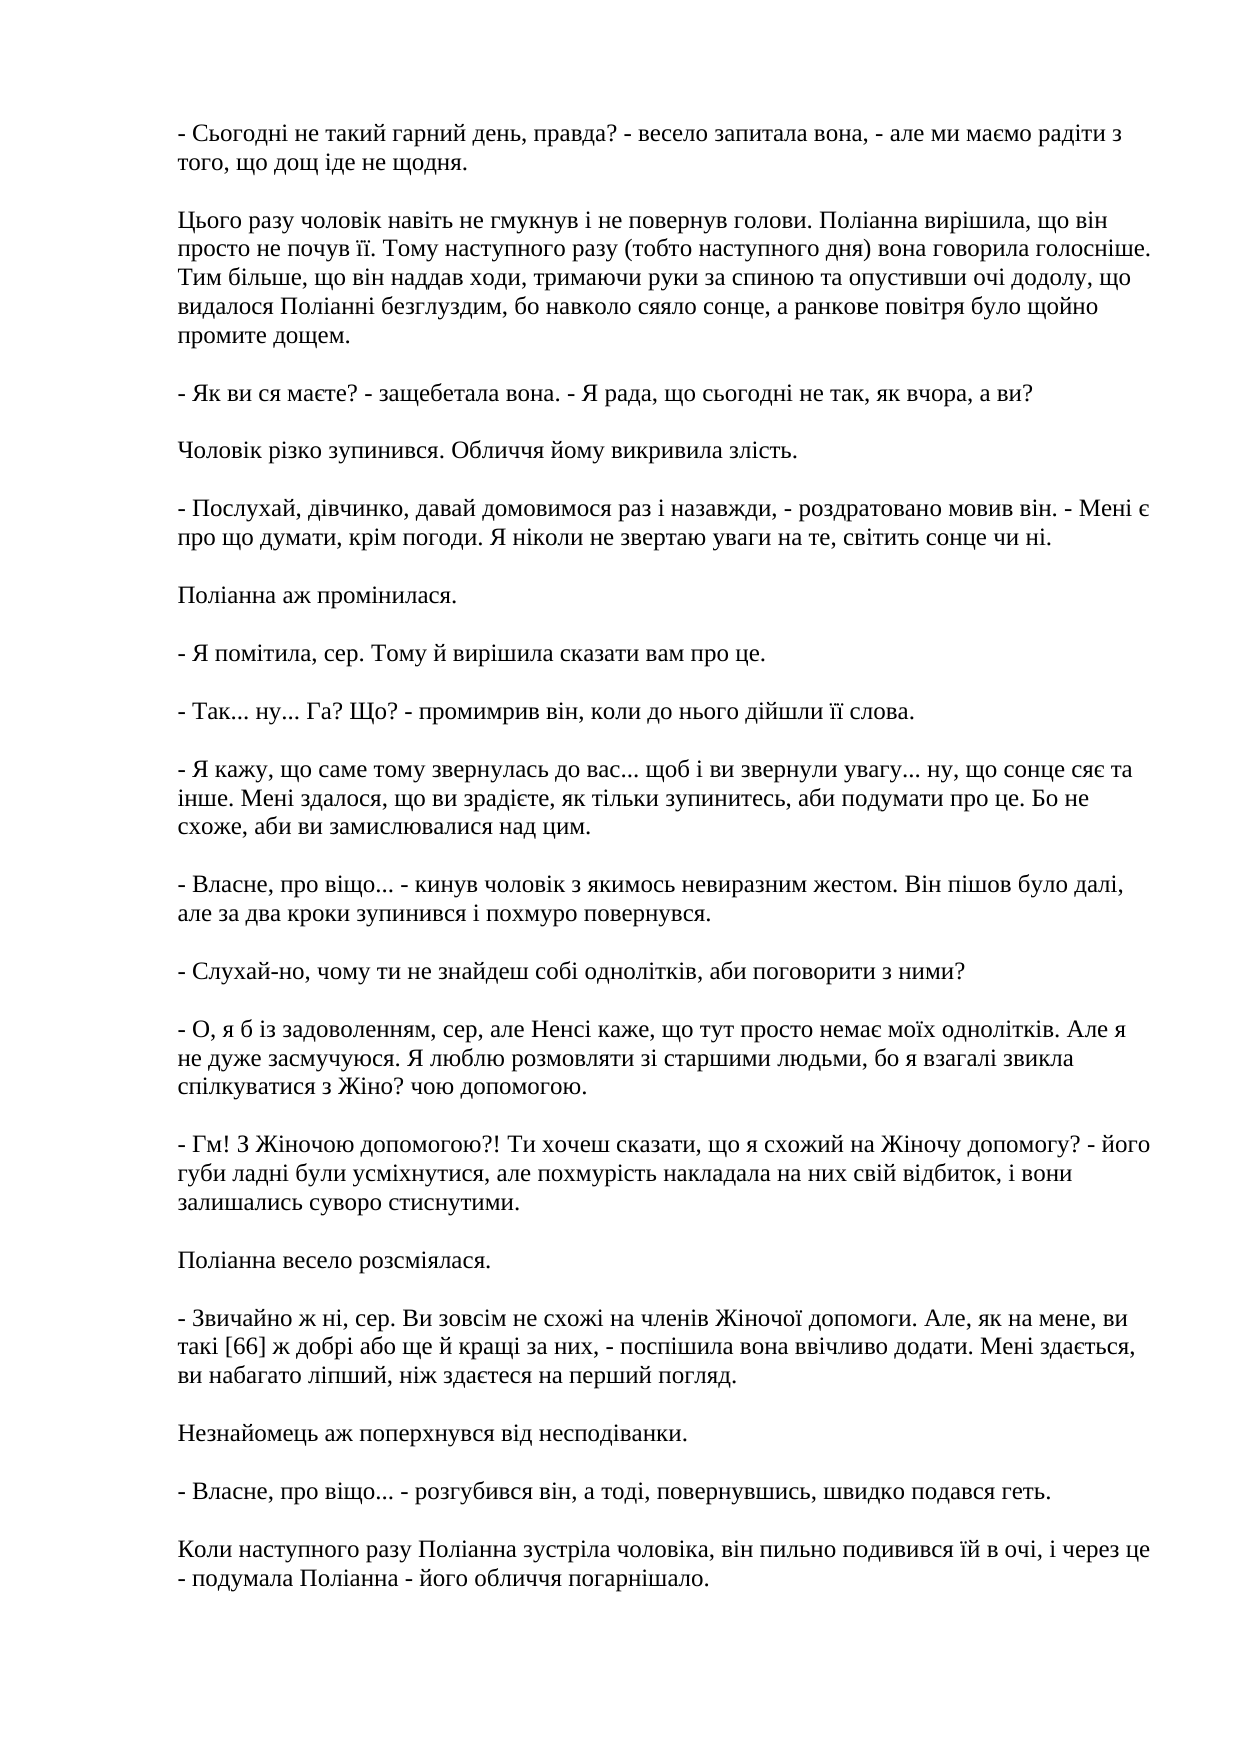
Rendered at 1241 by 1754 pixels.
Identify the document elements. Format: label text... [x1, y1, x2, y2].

text - Слухай-но, чому ти не знайдеш собі однолітків, аби поговорити з ними? [177, 956, 1152, 985]
text Поліанна аж промінилася. [177, 580, 1152, 609]
text - Власне, про віщо... - кинув чоловік з якимось невиразним жестом. Він пішов було далі, але за два кроки зупинився і похмуро повернувся. [177, 869, 1152, 927]
text - Гм! З Жіночою допомогою?! Ти хочеш сказати, що я схожий на Жіночу допомогу? - його губи ладні були усміхнутися, але похмурість накладала на них свій відбиток, і вони залишались суворо стиснутими. [177, 1129, 1152, 1216]
text Коли наступного разу Поліанна зустріла чоловіка, він пильно подивився їй в очі, і через це - подумала Поліанна - його обличчя погарнішало. [177, 1534, 1152, 1591]
text - Я кажу, що саме тому звернулась до вас... щоб і ви звернули увагу... ну, що сонце сяє та інше. Мені здалося, що ви зрадієте, як тільки зупинитесь, аби подумати про це. Бо не схоже, аби ви замислювалися над цим. [177, 754, 1152, 840]
text - Так... ну... Га? Що? - промимрив він, коли до нього дійшли її слова. [177, 696, 1152, 725]
text - Я помітила, сер. Тому й вирішила сказати вам про це. [177, 638, 1152, 667]
text Цього разу чоловік навіть не гмукнув і не повернув голови. Поліанна вирішила, що він просто не почув її. Тому наступного разу (тобто наступного дня) вона говорила голосніше. Тим більше, що він наддав ходи, тримаючи руки за спиною та опустивши очі додолу, що видалося Поліанні безглуздим, бо навколо сяяло сонце, а ранкове повітря було щойно промите дощем. [177, 205, 1152, 348]
text Чоловік різко зупинився. Обличчя йому викривила злість. [177, 436, 1152, 464]
text - Власне, про віщо... - розгубився він, а тоді, повернувшись, швидко подався геть. [177, 1476, 1152, 1505]
text - Як ви ся маєте? - защебетала вона. - Я рада, що сьогодні не так, як вчора, а ви? [177, 378, 1152, 406]
text - Звичайно ж ні, сер. Ви зовсім не схожі на членів Жіночої допомоги. Але, як на мене, ви такі [66] ж добрі або ще й кращі за них, - поспішила вона ввічливо додати. Мені здається, ви набагато ліпший, ніж здаєтеся на перший погляд. [177, 1303, 1152, 1389]
text - Послухай, дівчинко, давай домовимося раз і назавжди, - роздратовано мовив він. - Мені є про що думати, крім погоди. Я ніколи не звертаю уваги на те, світить сонце чи ні. [177, 493, 1152, 551]
text Незнайомець аж поперхнувся від несподіванки. [177, 1418, 1152, 1447]
text Поліанна весело розсміялася. [177, 1245, 1152, 1273]
text - Сьогодні не такий гарний день, правда? - весело запитала вона, - але ми маємо радіти з того, що дощ іде не щодня. [177, 118, 1152, 176]
text - О, я б із задоволенням, сер, але Ненсі каже, що тут просто немає моїх однолітків. Але я не дуже засмучуюся. Я люблю розмовляти зі старшими людьми, бо я взагалі звикла спілкуватися з Жіно? чою допомогою. [177, 1014, 1152, 1100]
